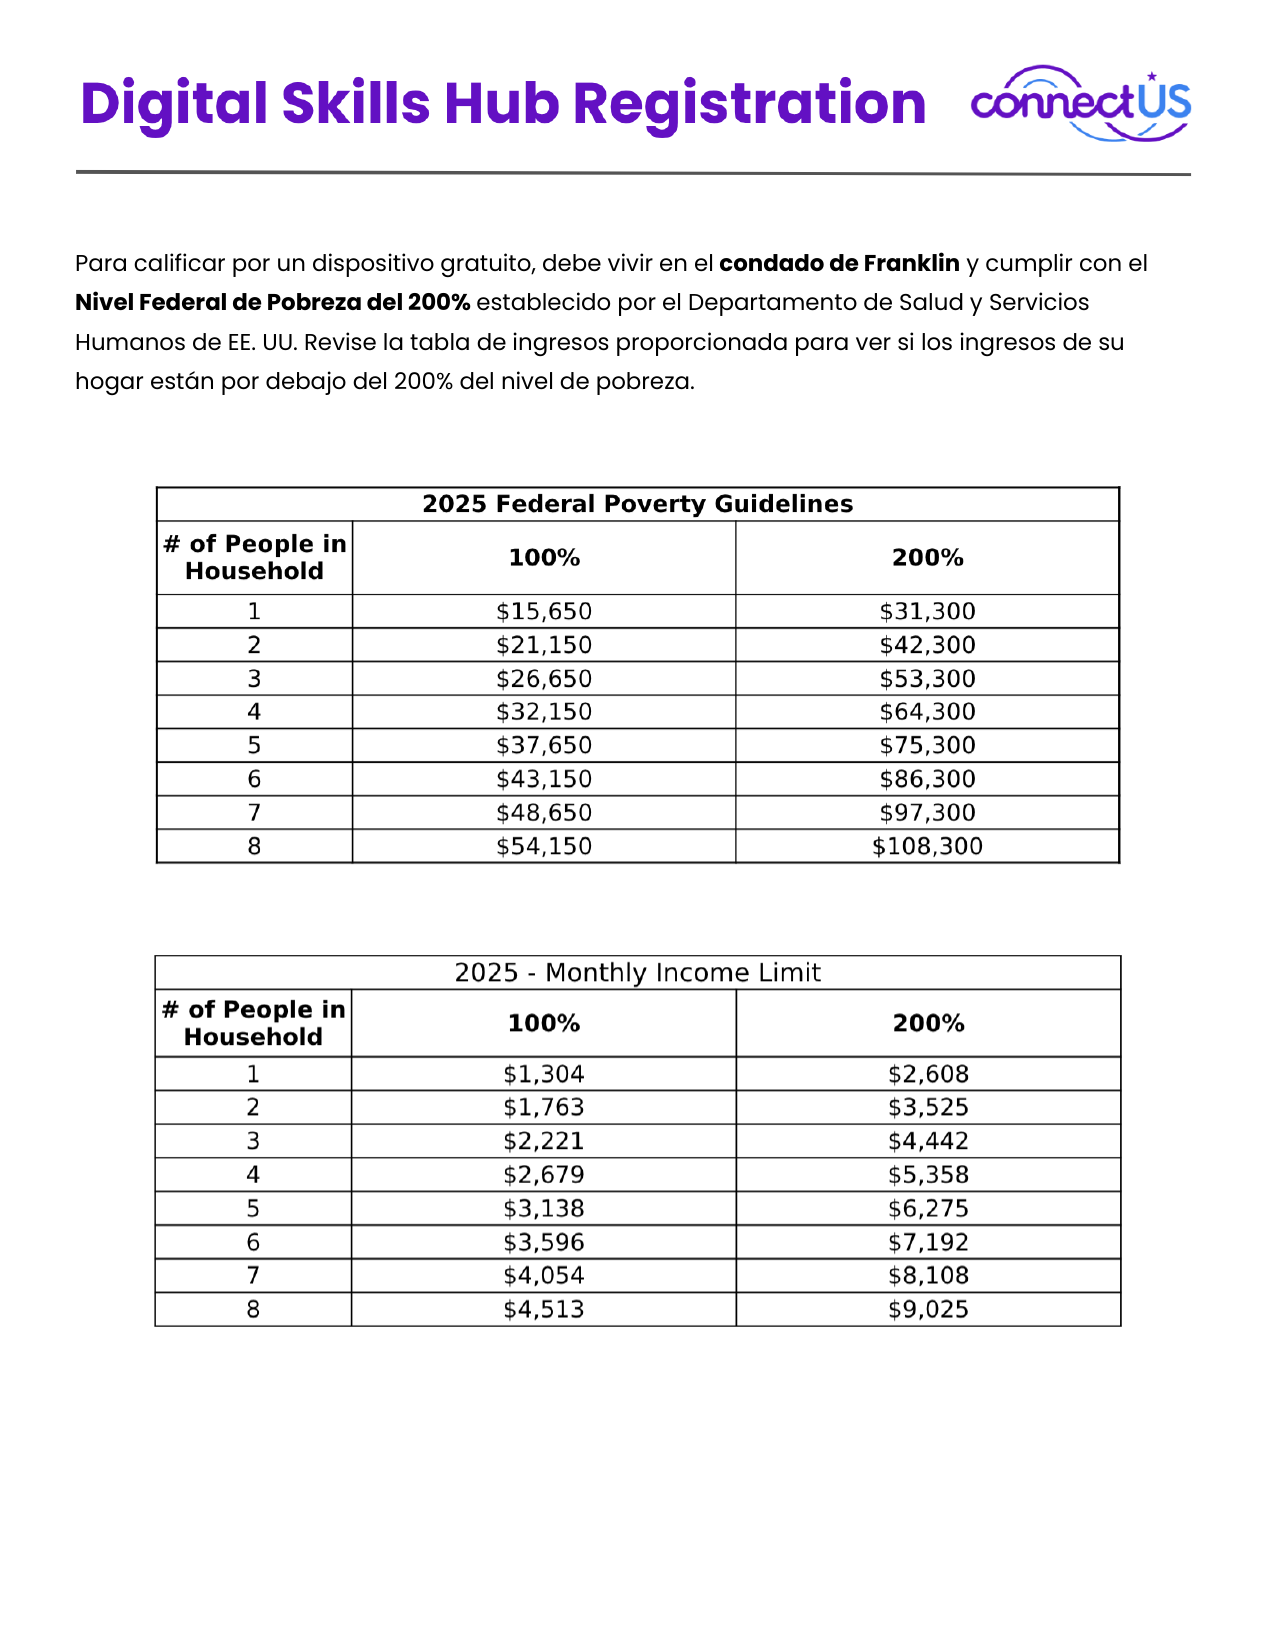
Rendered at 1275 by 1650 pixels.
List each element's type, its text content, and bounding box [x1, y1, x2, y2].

text Para calificar por un dispositivo gratuito, debe vivir en el condado de Franklin y cumplir con el Nivel Federal de Pobreza del 200% establecido por el Departamento de Salud y Servicios Humanos de EE. UU. Revise la tabla de ingresos proporcionada para ver si los ingresos de su hogar están por debajo del 200% del nivel de pobreza. [75, 244, 1200, 397]
picture [0, 0, 1275, 182]
picture [150, 481, 1125, 869]
picture [150, 951, 1125, 1331]
